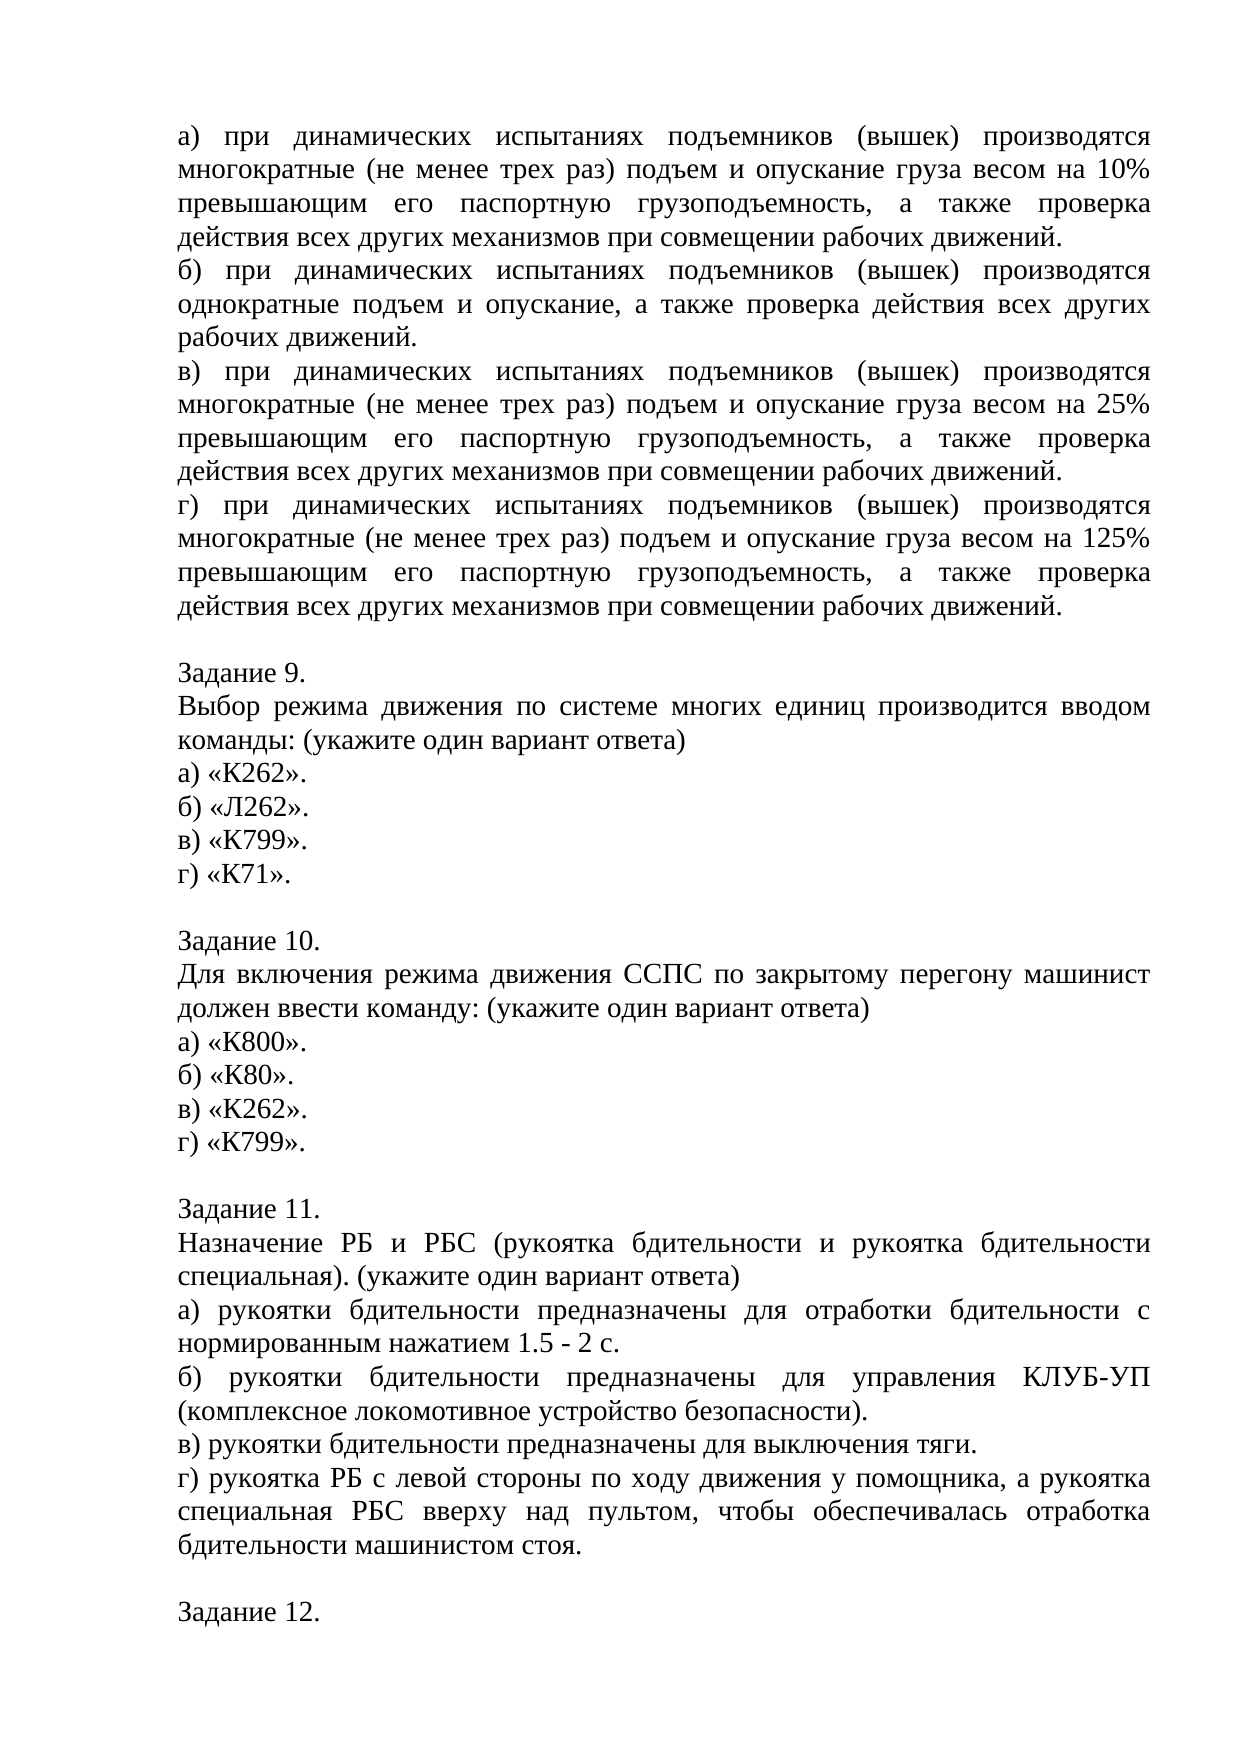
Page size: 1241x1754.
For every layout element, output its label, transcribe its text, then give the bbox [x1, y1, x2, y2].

text а) «К262». [177, 755, 1152, 789]
text г) «К71». [177, 856, 1152, 889]
text Для включения режима движения ССПС по закрытому перегону машинист должен ввести команду: (укажите один вариант ответа) [177, 957, 1152, 1024]
text а) при динамических испытаниях подъемников (вышек) производятся многократные (не менее трех раз) подъем и опускание груза весом на 10% превышающим его паспортную грузоподъемность, а также проверка действия всех других механизмов при совмещении рабочих движений. [177, 118, 1152, 252]
text в) «К799». [177, 822, 1152, 856]
text а) рукоятки бдительности предназначены для отработки бдительности с нормированным нажатием 1.5 - 2 с. [177, 1292, 1152, 1359]
text Задание 12. [177, 1594, 1152, 1627]
text г) при динамических испытаниях подъемников (вышек) производятся многократные (не менее трех раз) подъем и опускание груза весом на 125% превышающим его паспортную грузоподъемность, а также проверка действия всех других механизмов при совмещении рабочих движений. [177, 487, 1152, 621]
text г) «К799». [177, 1124, 1152, 1158]
text б) «Л262». [177, 789, 1152, 822]
text б) «К80». [177, 1057, 1152, 1091]
text Выбор режима движения по системе многих единиц производится вводом команды: (укажите один вариант ответа) [177, 688, 1152, 755]
text г) рукоятка РБ с левой стороны по ходу движения у помощника, а рукоятка специальная РБС вверху над пультом, чтобы обеспечивалась отработка бдительности машинистом стоя. [177, 1460, 1152, 1560]
text Задание 11. [177, 1191, 1152, 1225]
text Назначение РБ и РБС (рукоятка бдительности и рукоятка бдительности специальная). (укажите один вариант ответа) [177, 1225, 1152, 1292]
text в) «К262». [177, 1091, 1152, 1124]
text а) «К800». [177, 1024, 1152, 1057]
text б) при динамических испытаниях подъемников (вышек) производятся однократные подъем и опускание, а также проверка действия всех других рабочих движений. [177, 252, 1152, 353]
text в) рукоятки бдительности предназначены для выключения тяги. [177, 1426, 1152, 1460]
text Задание 9. [177, 655, 1152, 688]
text б) рукоятки бдительности предназначены для управления КЛУБ-УП (комплексное локомотивное устройство безопасности). [177, 1359, 1152, 1426]
text Задание 10. [177, 923, 1152, 957]
text в) при динамических испытаниях подъемников (вышек) производятся многократные (не менее трех раз) подъем и опускание груза весом на 25% превышающим его паспортную грузоподъемность, а также проверка действия всех других механизмов при совмещении рабочих движений. [177, 353, 1152, 487]
